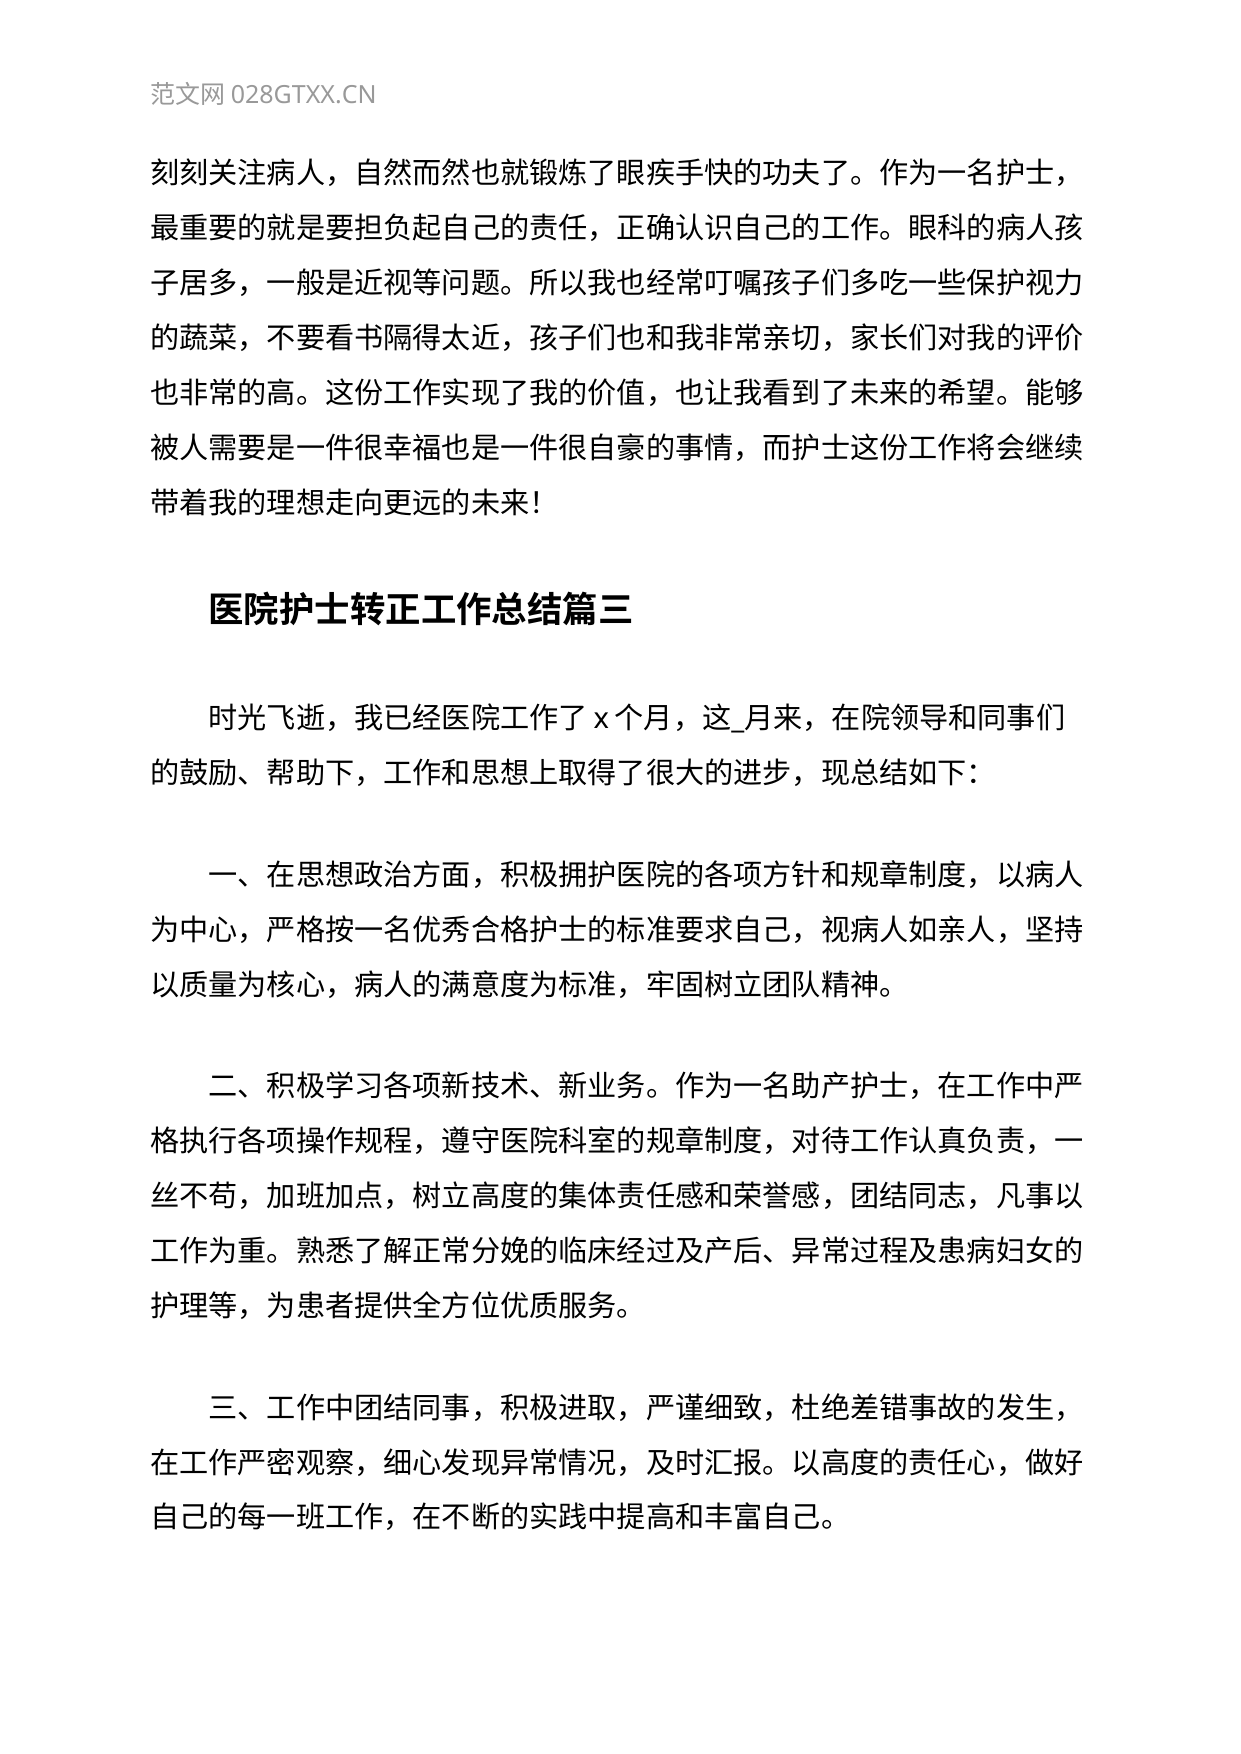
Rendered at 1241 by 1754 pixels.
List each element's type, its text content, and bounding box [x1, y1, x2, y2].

text 医院护士转正工作总结篇三 [150, 581, 1090, 632]
text 一、在思想政治方面，积极拥护医院的各项方针和规章制度，以病人为中心，严格按一名优秀合格护士的标准要求自己，视病人如亲人，坚持以质量为核心，病人的满意度为标准，牢固树立团队精神。 [150, 851, 1090, 1003]
text 二、积极学习各项新技术、新业务。作为一名助产护士，在工作中严格执行各项操作规程，遵守医院科室的规章制度，对待工作认真负责，一丝不苟，加班加点，树立高度的集体责任感和荣誉感，团结同志，凡事以工作为重。熟悉了解正常分娩的临床经过及产后、异常过程及患病妇女的护理等，为患者提供全方位优质服务。 [150, 1063, 1090, 1325]
text 时光飞逝，我已经医院工作了x个月，这_月来，在院领导和同事们的鼓励、帮助下，工作和思想上取得了很大的进步，现总结如下： [150, 694, 1090, 792]
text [150, 150, 1090, 522]
text 三、工作中团结同事，积极进取，严谨细致，杜绝差错事故的发生，在工作严密观察，细心发现异常情况，及时汇报。以高度的责任心，做好自己的每一班工作，在不断的实践中提高和丰富自己。 [150, 1384, 1090, 1536]
